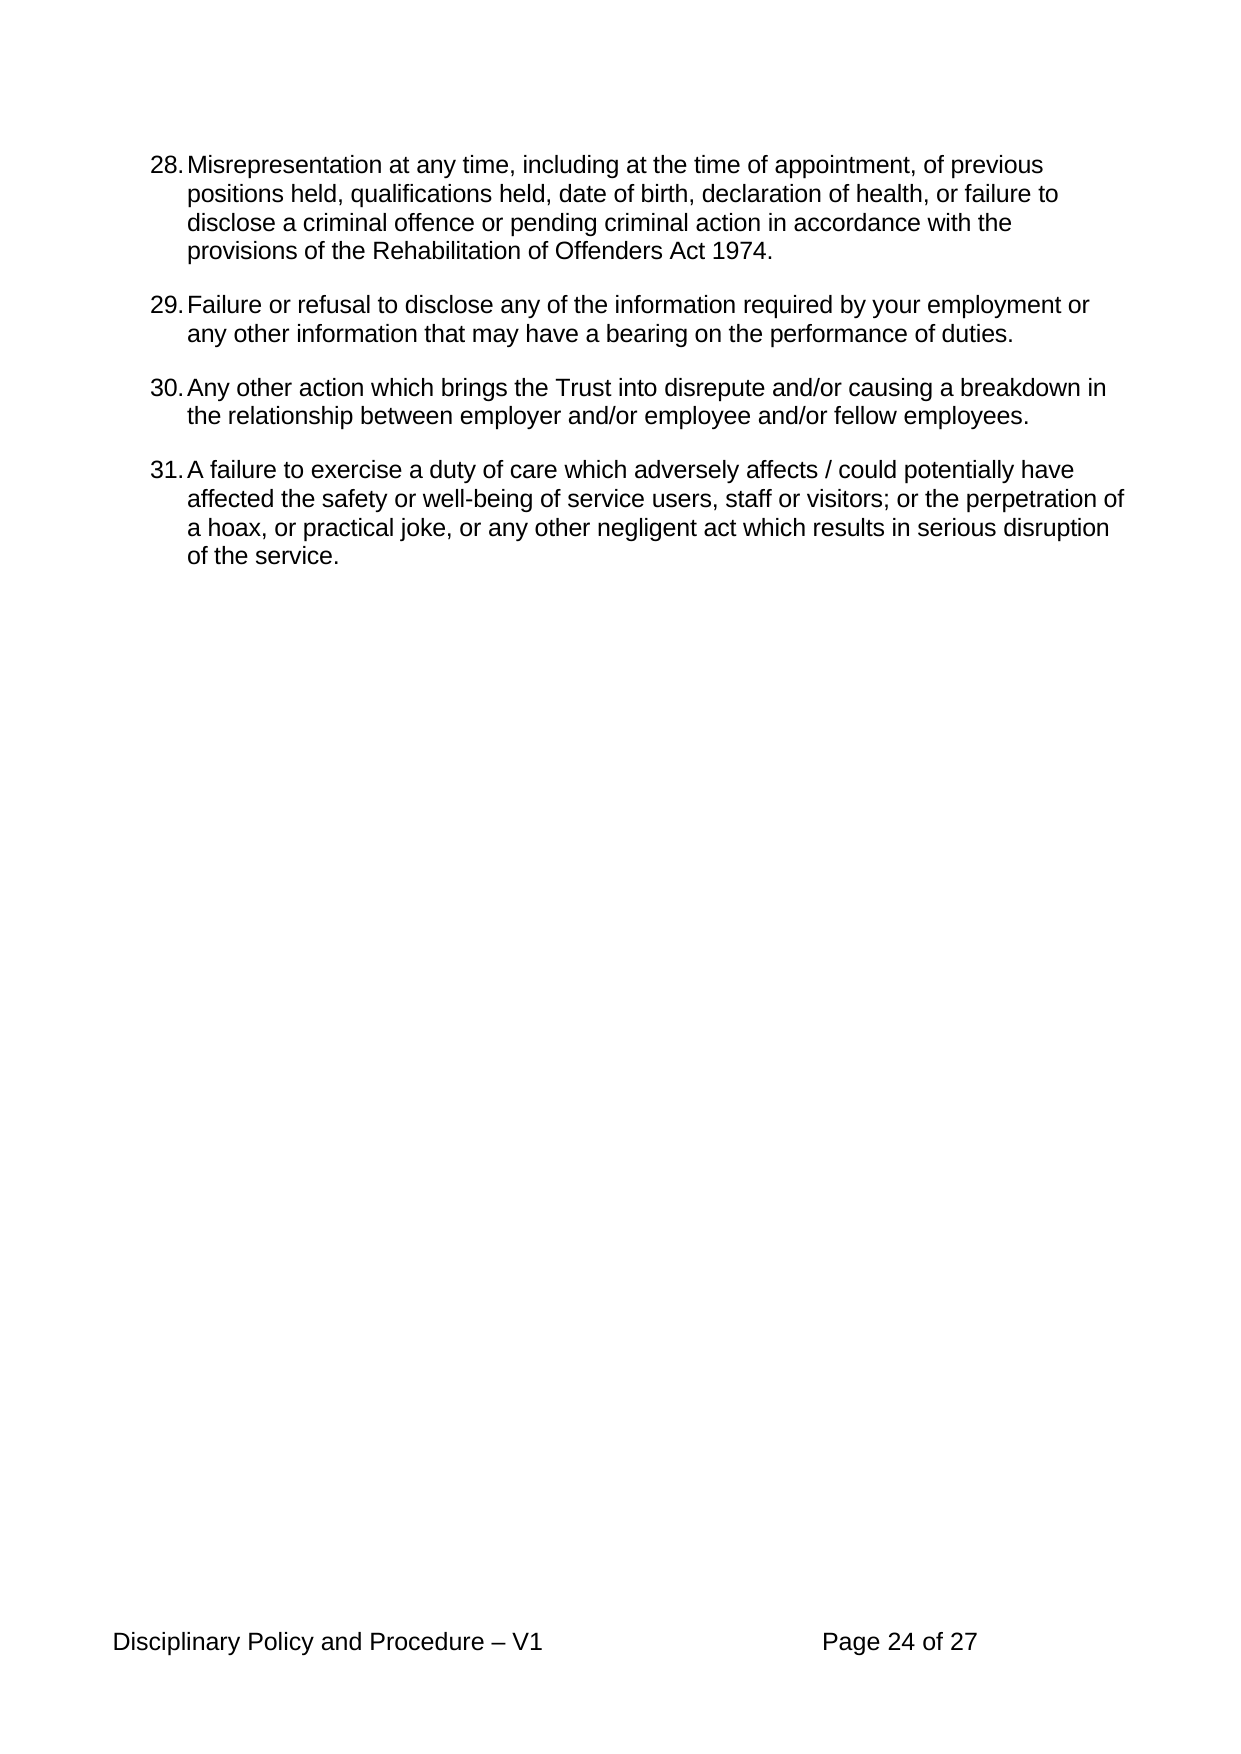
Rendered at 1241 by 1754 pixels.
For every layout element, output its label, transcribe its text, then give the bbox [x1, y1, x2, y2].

list Misrepresentation at any time, including at the time of appointment, of previous positions held, qualifications held, date of birth, declaration of health, or failure to disclose a criminal offence or pending criminal action in accordance with the provisions of the Rehabilitation of Offenders Act 1974. [150, 150, 1128, 265]
list Failure or refusal to disclose any of the information required by your employment or any other information that may have a bearing on the performance of duties. [150, 290, 1128, 347]
list A failure to exercise a duty of care which adversely affects / could potentially have affected the safety or well-being of service users, staff or visitors; or the perpetration of a hoax, or practical joke, or any other negligent act which results in serious disruption of the service. [150, 455, 1128, 570]
list Any other action which brings the Trust into disrepute and/or causing a breakdown in the relationship between employer and/or employee and/or fellow employees. [150, 372, 1128, 430]
